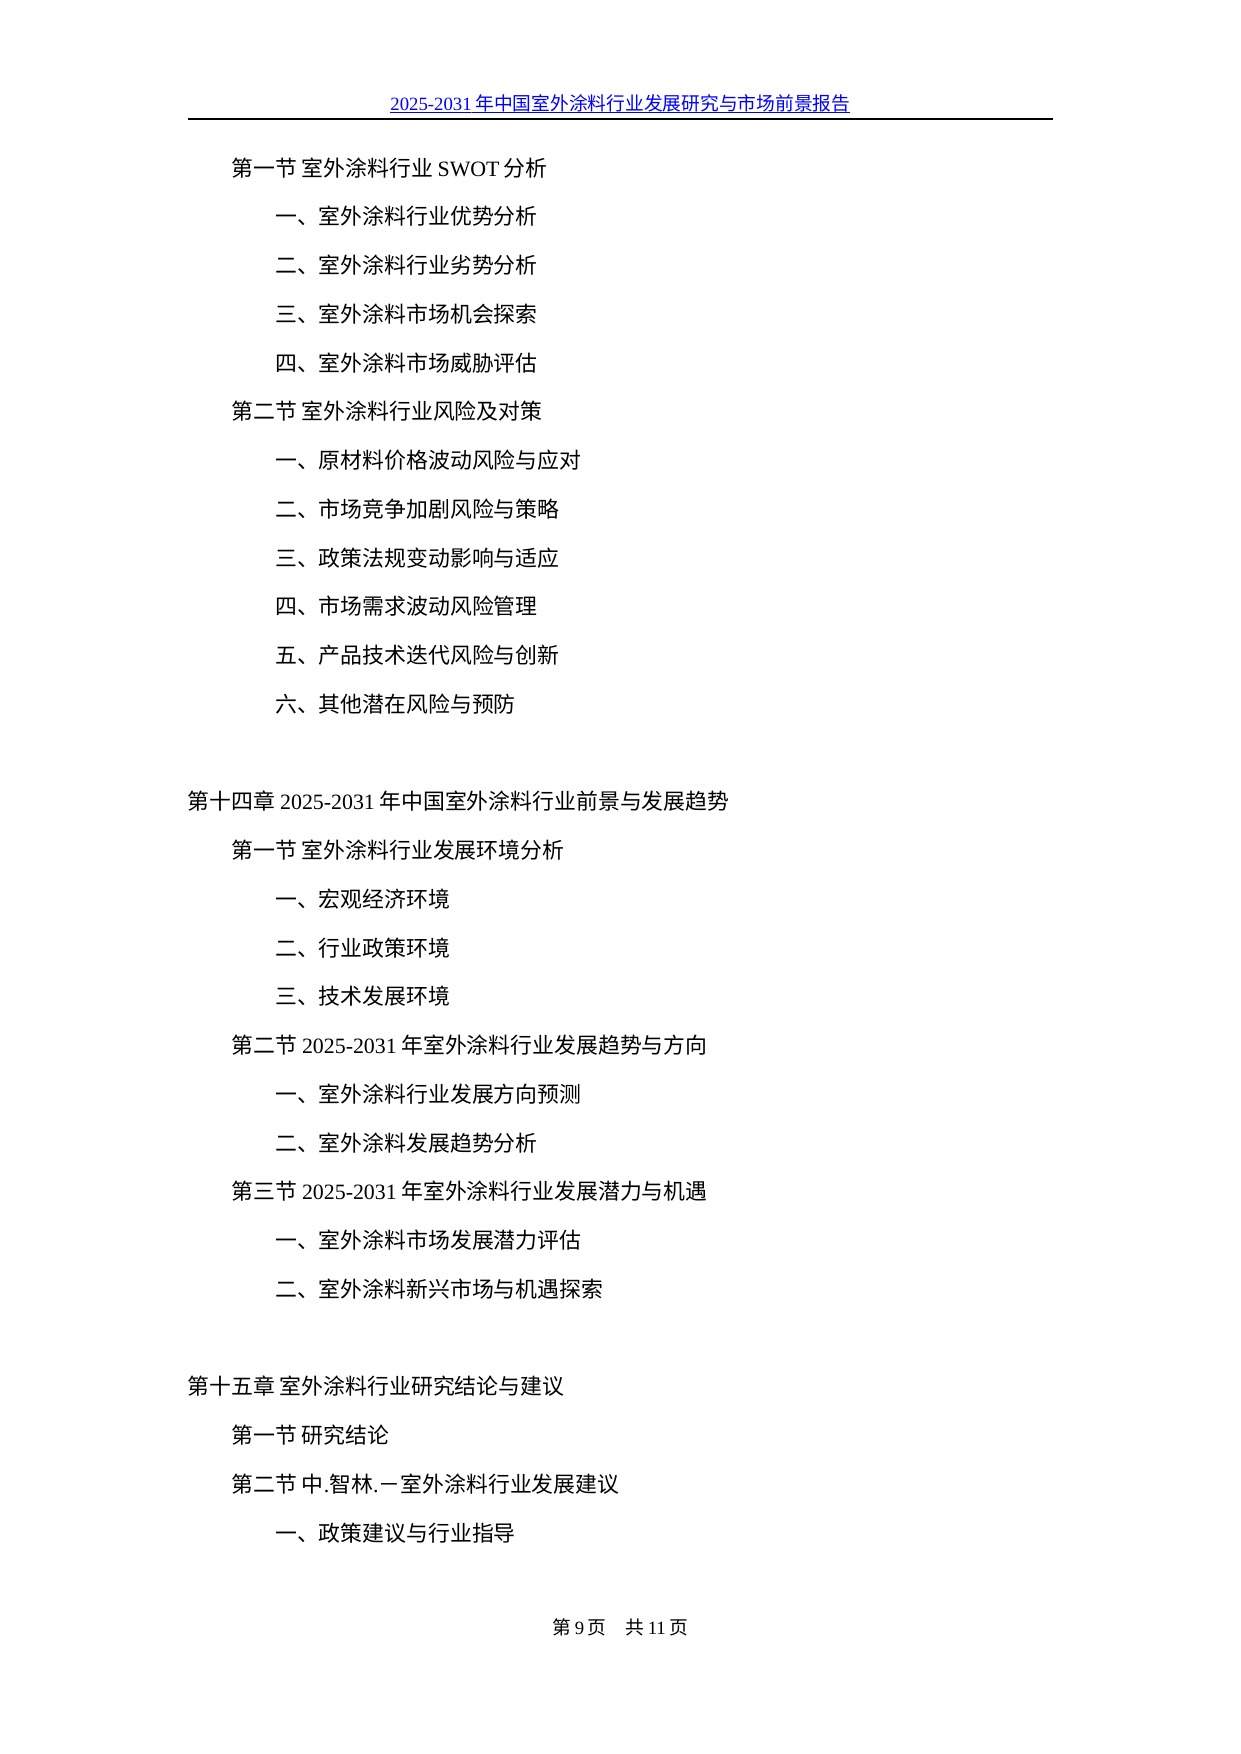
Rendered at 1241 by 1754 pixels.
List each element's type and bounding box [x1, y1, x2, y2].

text [187, 150, 1053, 1548]
